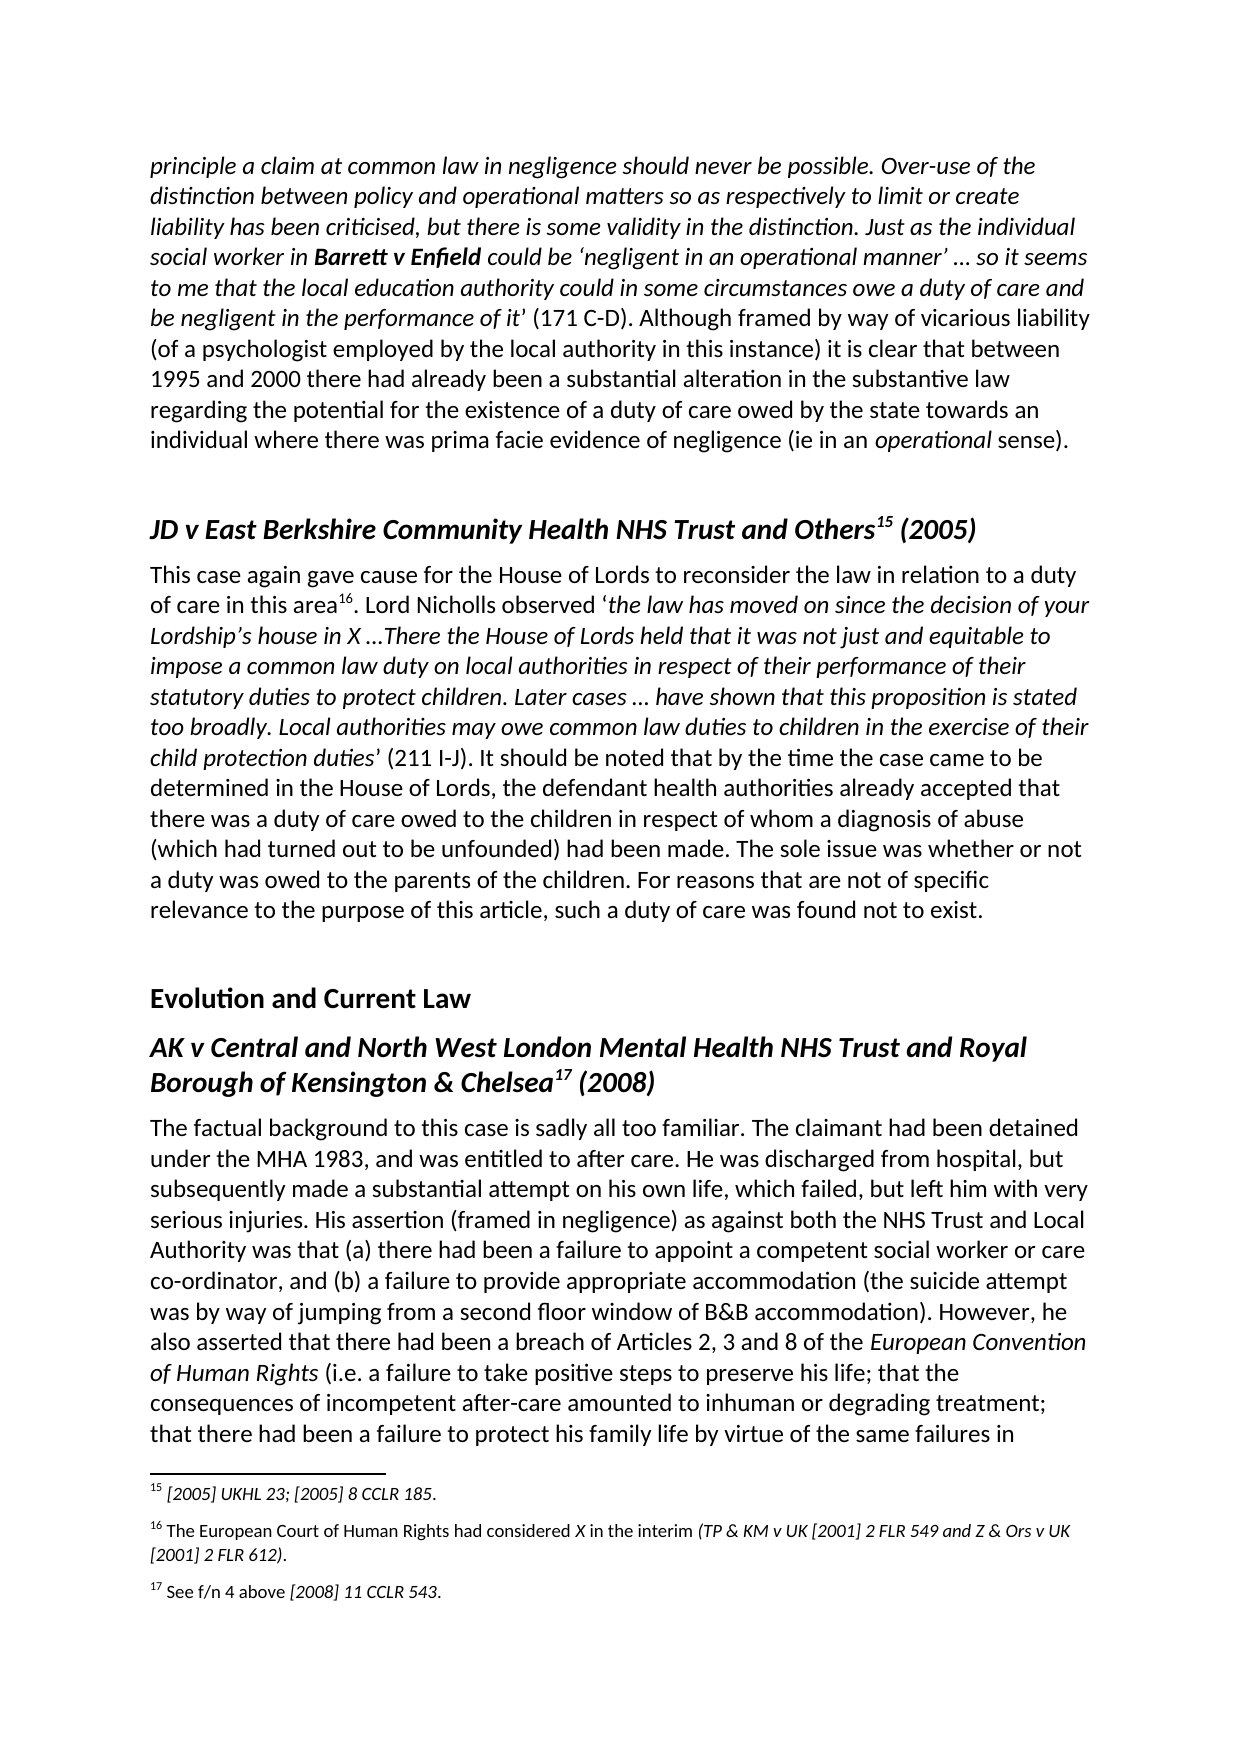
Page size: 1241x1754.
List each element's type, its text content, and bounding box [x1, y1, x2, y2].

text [150, 1112, 1090, 1448]
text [150, 150, 1090, 455]
text AK v Central and North West London Mental Health NHS Trust and Royal Borough of Kensington & Chelsea (2008) [150, 1029, 1090, 1100]
text JD v East Berkshire Community Health NHS Trust and Others (2005) [150, 511, 1090, 546]
text Evolution and Current Law [150, 981, 1090, 1016]
text This case again gave cause for the House of Lords to reconsider the law in relation to a duty of care in this area. Lord Nicholls observed ‘the law has moved on since the decision of your Lordship’s house in X …There the House of Lords held that it was not just and equitable to impose a common law duty on local authorities in respect of their performance of their statutory duties to protect children. Later cases … have shown that this proposition is stated too broadly. Local authorities may owe common law duties to children in the exercise of their child protection duties’ (211 I-J). It should be noted that by the time the case came to be determined in the House of Lords, the defendant health authorities already accepted that there was a duty of care owed to the children in respect of whom a diagnosis of abuse (which had turned out to be unfounded) had been made. The sole issue was whether or not a duty was owed to the parents of the children. For reasons that are not of specific relevance to the purpose of this article, such a duty of care was found not to exist. [150, 559, 1090, 925]
